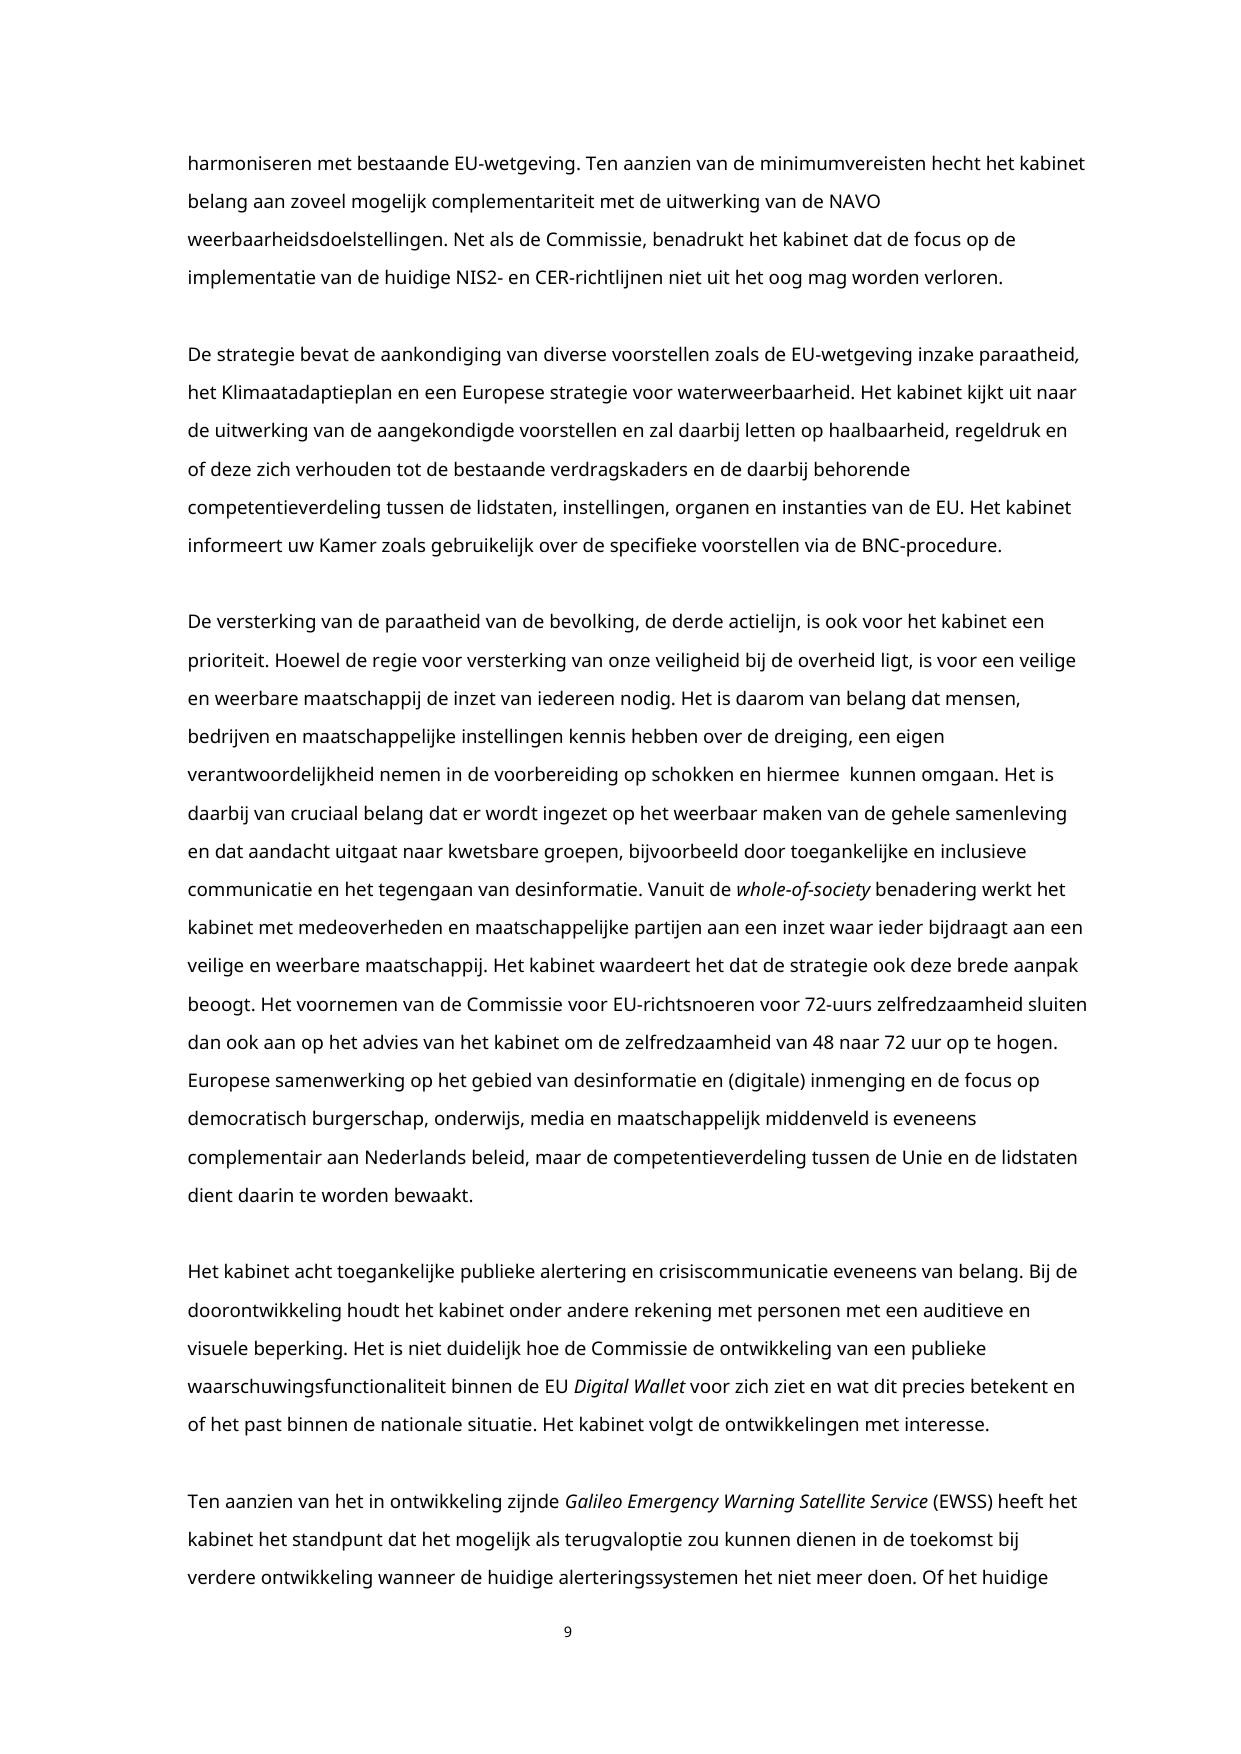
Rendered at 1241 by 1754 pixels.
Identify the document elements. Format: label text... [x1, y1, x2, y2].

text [187, 1488, 1090, 1590]
text De strategie bevat de aankondiging van diverse voorstellen zoals de EU-wetgeving inzake paraatheid, het Klimaatadaptieplan en een Europese strategie voor waterweerbaarheid. Het kabinet kijkt uit naar de uitwerking van de aangekondigde voorstellen en zal daarbij letten op haalbaarheid, regeldruk en of deze zich verhouden tot de bestaande verdragskaders en de daarbij behorende competentieverdeling tussen de lidstaten, instellingen, organen en instanties van de EU. Het kabinet informeert uw Kamer zoals gebruikelijk over de specifieke voorstellen via de BNC-procedure. [187, 341, 1090, 558]
text Het kabinet acht toegankelijke publieke alertering en crisiscommunicatie eveneens van belang. Bij de doorontwikkeling houdt het kabinet onder andere rekening met personen met een auditieve en visuele beperking. Het is niet duidelijk hoe de Commissie de ontwikkeling van een publieke waarschuwingsfunctionaliteit binnen de EU Digital Wallet voor zich ziet en wat dit precies betekent en of het past binnen de nationale situatie. Het kabinet volgt de ontwikkelingen met interesse. [187, 1259, 1090, 1437]
text De versterking van de paraatheid van de bevolking, de derde actielijn, is ook voor het kabinet een prioriteit. Hoewel de regie voor versterking van onze veiligheid bij de overheid ligt, is voor een veilige en weerbare maatschappij de inzet van iedereen nodig. Het is daarom van belang dat mensen, bedrijven en maatschappelijke instellingen kennis hebben over de dreiging, een eigen verantwoordelijkheid nemen in de voorbereiding op schokken en hiermee kunnen omgaan. Het is daarbij van cruciaal belang dat er wordt ingezet op het weerbaar maken van de gehele samenleving en dat aandacht uitgaat naar kwetsbare groepen, bijvoorbeeld door toegankelijke en inclusieve communicatie en het tegengaan van desinformatie. Vanuit de whole-of-society benadering werkt het kabinet met medeoverheden en maatschappelijke partijen aan een inzet waar ieder bijdraagt aan een veilige en weerbare maatschappij. Het kabinet waardeert het dat de strategie ook deze brede aanpak beoogt. Het voornemen van de Commissie voor EU-richtsnoeren voor 72-uurs zelfredzaamheid sluiten dan ook aan op het advies van het kabinet om de zelfredzaamheid van 48 naar 72 uur op te hogen. Europese samenwerking op het gebied van desinformatie en (digitale) inmenging en de focus op democratisch burgerschap, onderwijs, media en maatschappelijk middenveld is eveneens complementair aan Nederlands beleid, maar de competentieverdeling tussen de Unie en de lidstaten dient daarin te worden bewaakt. [187, 609, 1090, 1208]
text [187, 150, 1090, 290]
